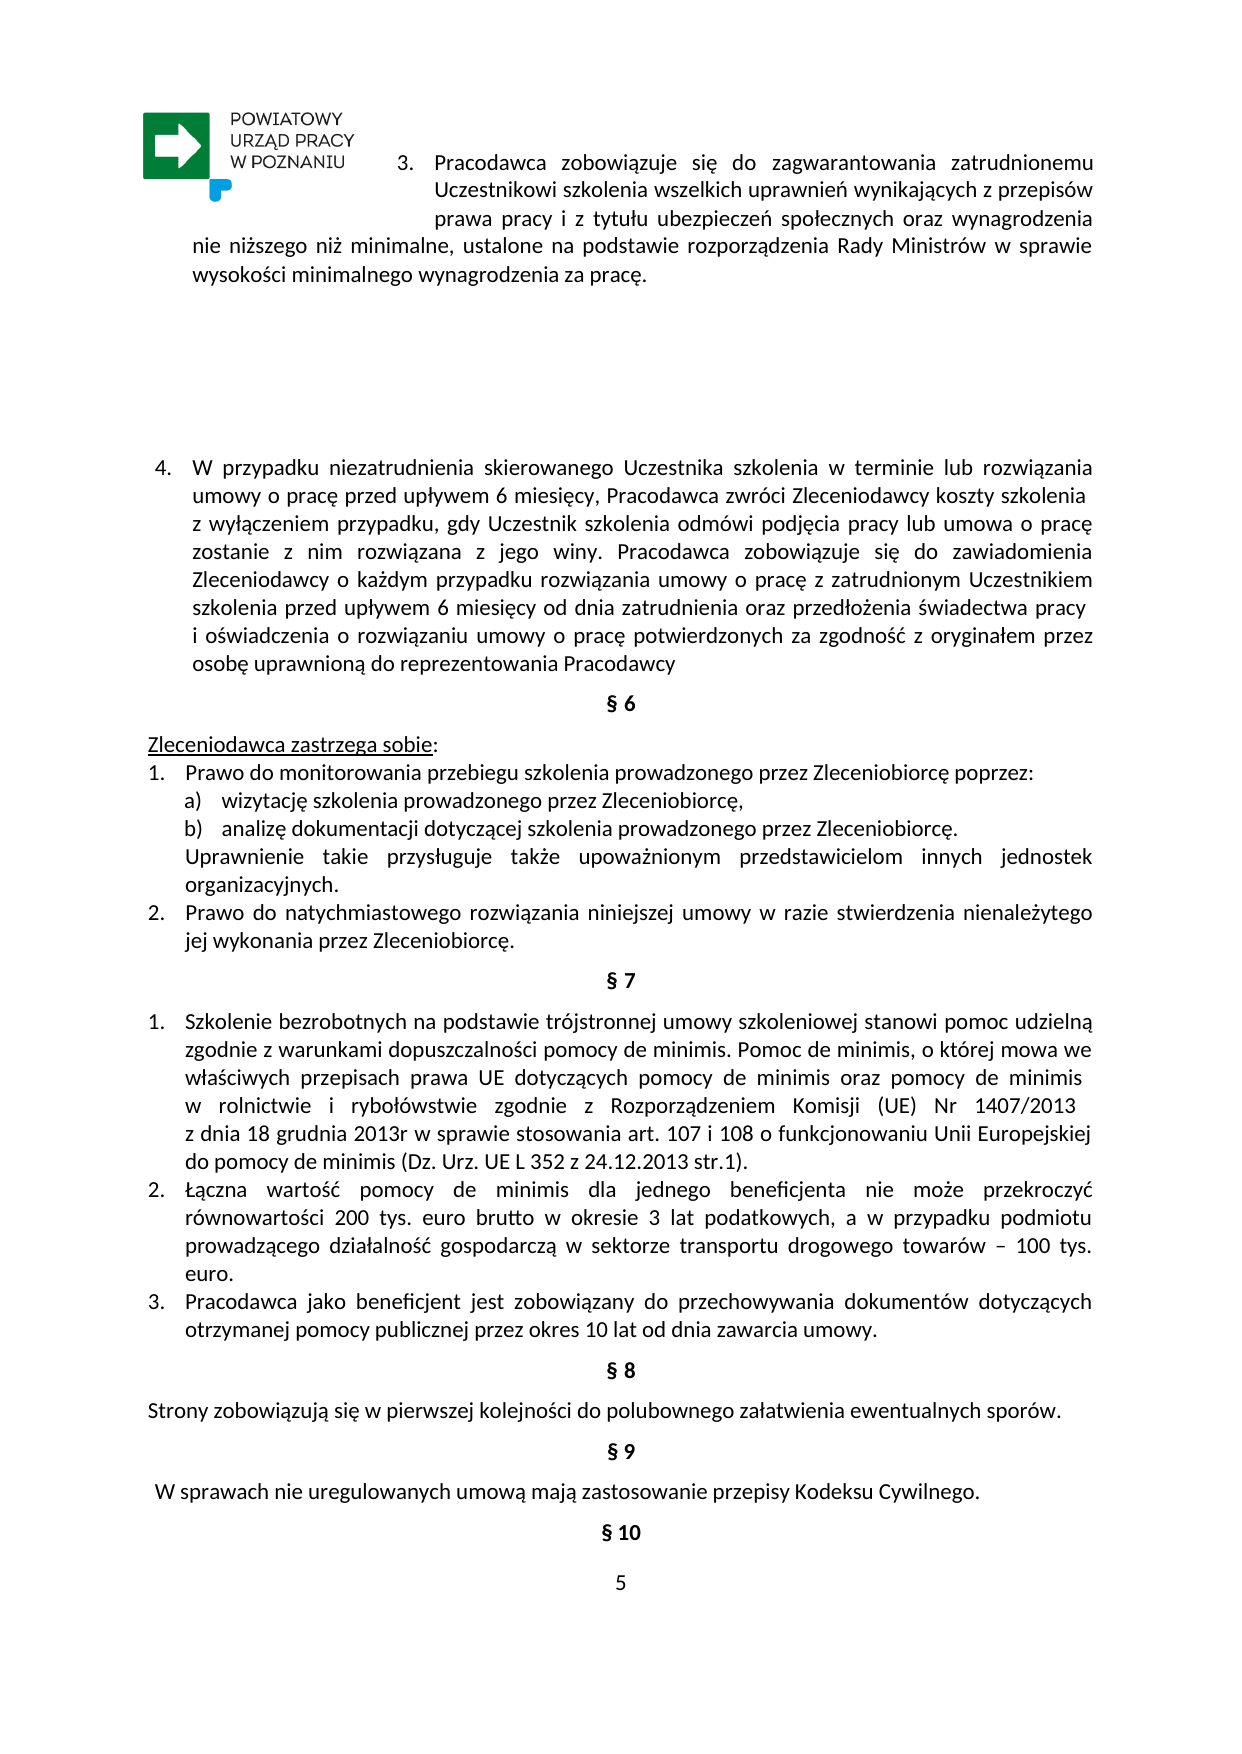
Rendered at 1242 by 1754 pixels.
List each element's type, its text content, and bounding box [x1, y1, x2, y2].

text § 6 [148, 689, 1094, 717]
list Prawo do natychmiastowego rozwiązania niniejszej umowy w razie stwierdzenia nienależytego jej wykonania przez Zleceniobiorcę. [148, 898, 1094, 954]
text W sprawach nie uregulowanych umową mają zastosowanie przepisy Kodeksu Cywilnego. [148, 1477, 1094, 1506]
list Prawo do monitorowania przebiegu szkolenia prowadzonego przez Zleceniobiorcę poprzez: [148, 758, 1094, 786]
list analizę dokumentacji dotyczącej szkolenia prowadzonego przez Zleceniobiorcę. [184, 814, 1094, 842]
list wizytację szkolenia prowadzonego przez Zleceniobiorcę, [184, 786, 1094, 814]
text Uprawnienie takie przysługuje także upoważnionym przedstawicielom innych jednostek organizacyjnych. [185, 842, 1094, 898]
list Pracodawca jako beneficjent jest zobowiązany do przechowywania dokumentów dotyczących otrzymanej pomocy publicznej przez okres 10 lat od dnia zawarcia umowy. [148, 1287, 1094, 1343]
list Szkolenie bezrobotnych na podstawie trójstronnej umowy szkoleniowej stanowi pomoc udzielną zgodnie z warunkami dopuszczalności pomocy de minimis. Pomoc de minimis, o której mowa we właściwych przepisach prawa UE dotyczących pomocy de minimis oraz pomocy de minimis w rolnictwie i rybołówstwie zgodnie z Rozporządzeniem Komisji (UE) Nr 1407/2013 z dnia 18 grudnia 2013r w sprawie stosowania art. 107 i 108 o funkcjonowaniu Unii Europejskiej do pomocy de minimis (Dz. Urz. UE L 352 z 24.12.2013 str.1). [148, 1007, 1094, 1175]
text § 8 [148, 1356, 1094, 1384]
text § 9 [148, 1437, 1094, 1465]
list Pracodawca zobowiązuje się do zagwarantowania zatrudnionemu Uczestnikowi szkolenia wszelkich uprawnień wynikających z przepisów prawa pracy i z tytułu ubezpieczeń społecznych oraz wynagrodzenia nie niższego niż minimalne, ustalone na podstawie rozporządzenia Rady Ministrów w sprawie wysokości minimalnego wynagrodzenia za pracę. [154, 148, 1094, 288]
list W przypadku niezatrudnienia skierowanego Uczestnika szkolenia w terminie lub rozwiązania umowy o pracę przed upływem 6 miesięcy, Pracodawca zwróci Zleceniodawcy koszty szkolenia z wyłączeniem przypadku, gdy Uczestnik szkolenia odmówi podjęcia pracy lub umowa o pracę zostanie z nim rozwiązana z jego winy. Pracodawca zobowiązuje się do zawiadomienia Zleceniodawcy o każdym przypadku rozwiązania umowy o pracę z zatrudnionym Uczestnikiem szkolenia przed upływem 6 miesięcy od dnia zatrudnienia oraz przedłożenia świadectwa pracy i oświadczenia o rozwiązaniu umowy o pracę potwierdzonych za zgodność z oryginałem przez osobę uprawnioną do reprezentowania Pracodawcy [154, 453, 1094, 677]
text Strony zobowiązują się w pierwszej kolejności do polubownego załatwienia ewentualnych sporów. [148, 1396, 1094, 1424]
picture [121, 91, 372, 210]
text § 7 [148, 967, 1094, 995]
text Zleceniodawca zastrzega sobie: [148, 730, 1094, 758]
text § 10 [148, 1518, 1094, 1546]
list Łączna wartość pomocy de minimis dla jednego beneficjenta nie może przekroczyć równowartości 200 tys. euro brutto w okresie 3 lat podatkowych, a w przypadku podmiotu prowadzącego działalność gospodarczą w sektorze transportu drogowego towarów – 100 tys. euro. [148, 1175, 1094, 1287]
